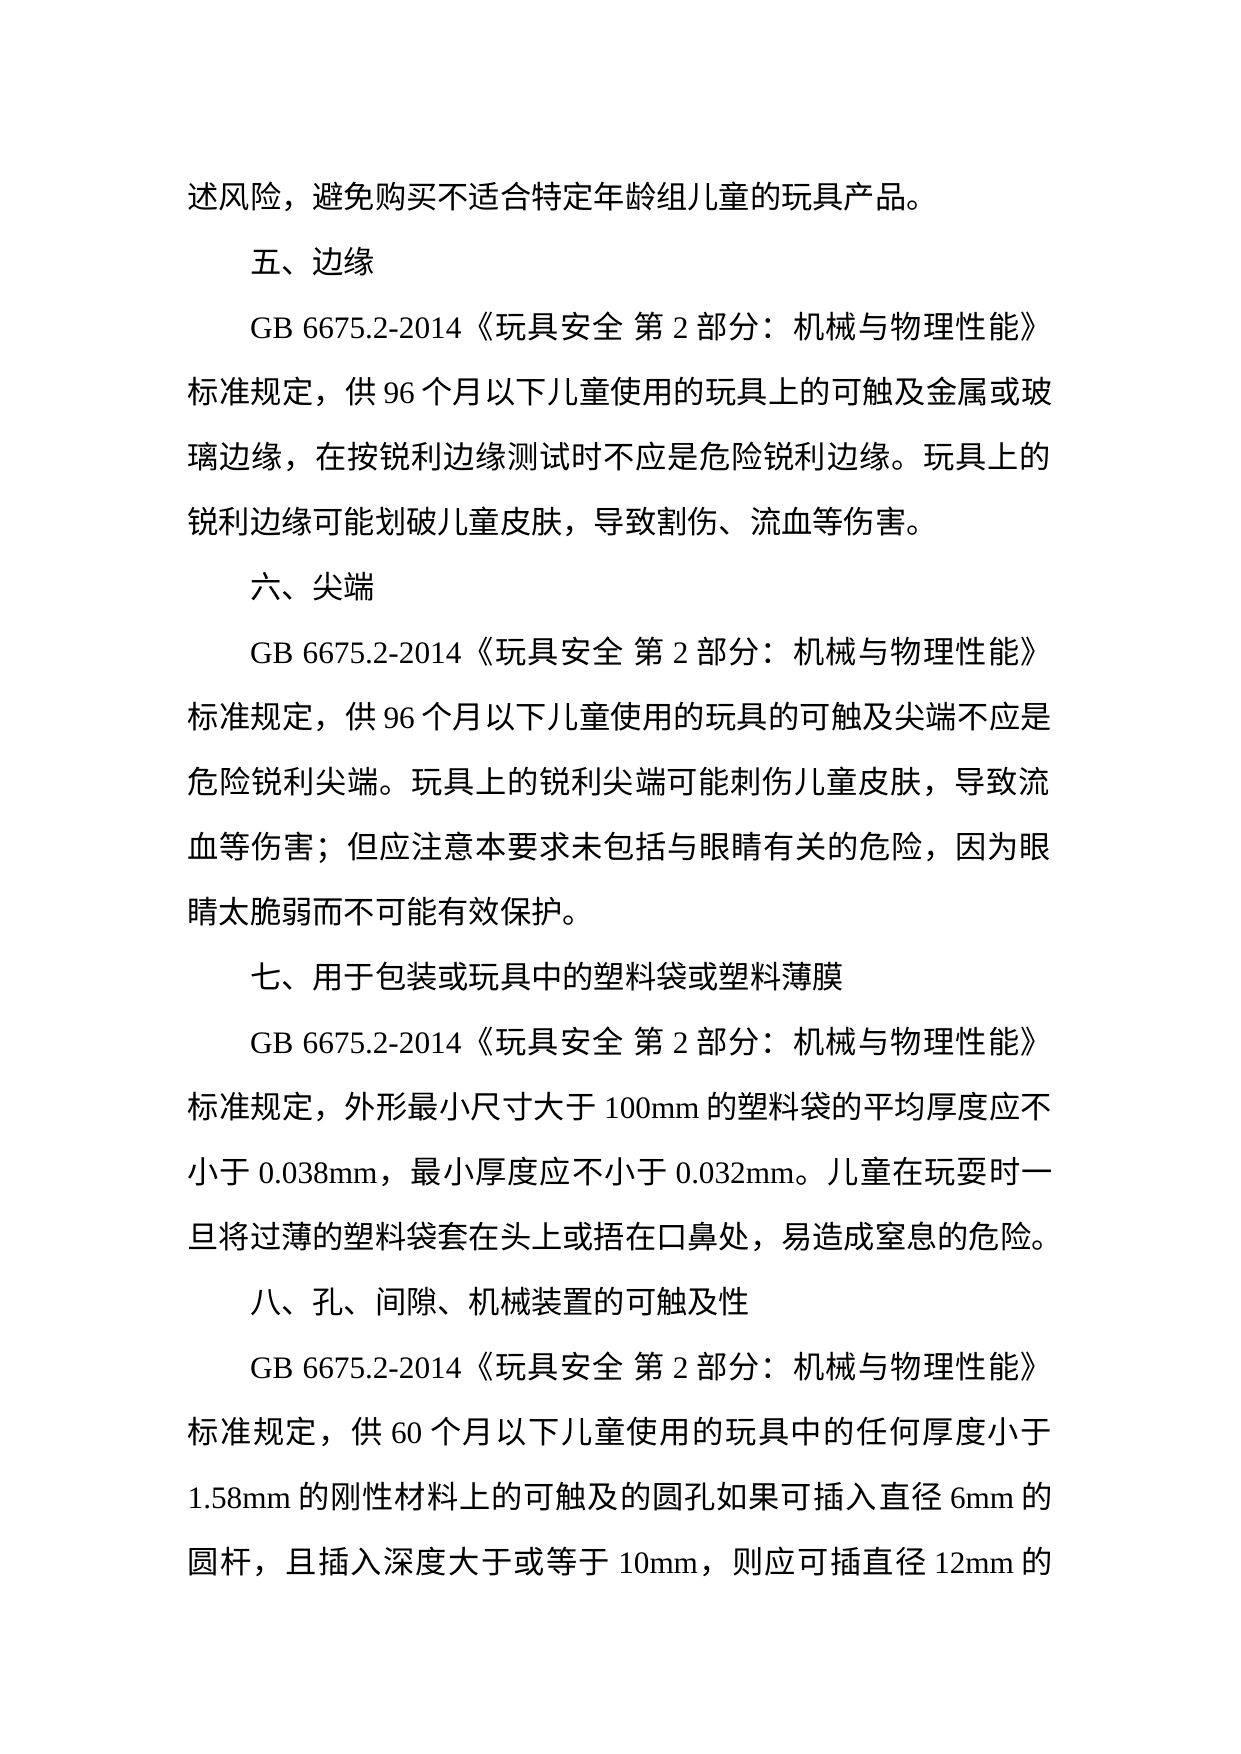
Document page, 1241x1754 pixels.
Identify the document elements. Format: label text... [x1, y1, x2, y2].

text GB 6675.2-2014《玩具安全 第2部分：机械与物理性能》标准规定，外形最小尺寸大于100mm的塑料袋的平均厚度应不小于0.038mm，最小厚度应不小于0.032mm。儿童在玩耍时一旦将过薄的塑料袋套在头上或捂在口鼻处，易造成窒息的危险。 [187, 1007, 1053, 1267]
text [187, 162, 1053, 227]
text 五、边缘 [187, 227, 1053, 292]
text 六、尖端 [187, 552, 1053, 617]
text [187, 1332, 1053, 1592]
text 八、孔、间隙、机械装置的可触及性 [187, 1267, 1053, 1332]
text GB 6675.2-2014《玩具安全 第2部分：机械与物理性能》标准规定，供96个月以下儿童使用的玩具上的可触及金属或玻璃边缘，在按锐利边缘测试时不应是危险锐利边缘。玩具上的锐利边缘可能划破儿童皮肤，导致割伤、流血等伤害。 [187, 292, 1053, 552]
text 七、用于包装或玩具中的塑料袋或塑料薄膜 [187, 942, 1053, 1007]
text GB 6675.2-2014《玩具安全 第2部分：机械与物理性能》标准规定，供96个月以下儿童使用的玩具的可触及尖端不应是危险锐利尖端。玩具上的锐利尖端可能刺伤儿童皮肤，导致流血等伤害；但应注意本要求未包括与眼睛有关的危险，因为眼睛太脆弱而不可能有效保护。 [187, 617, 1053, 942]
